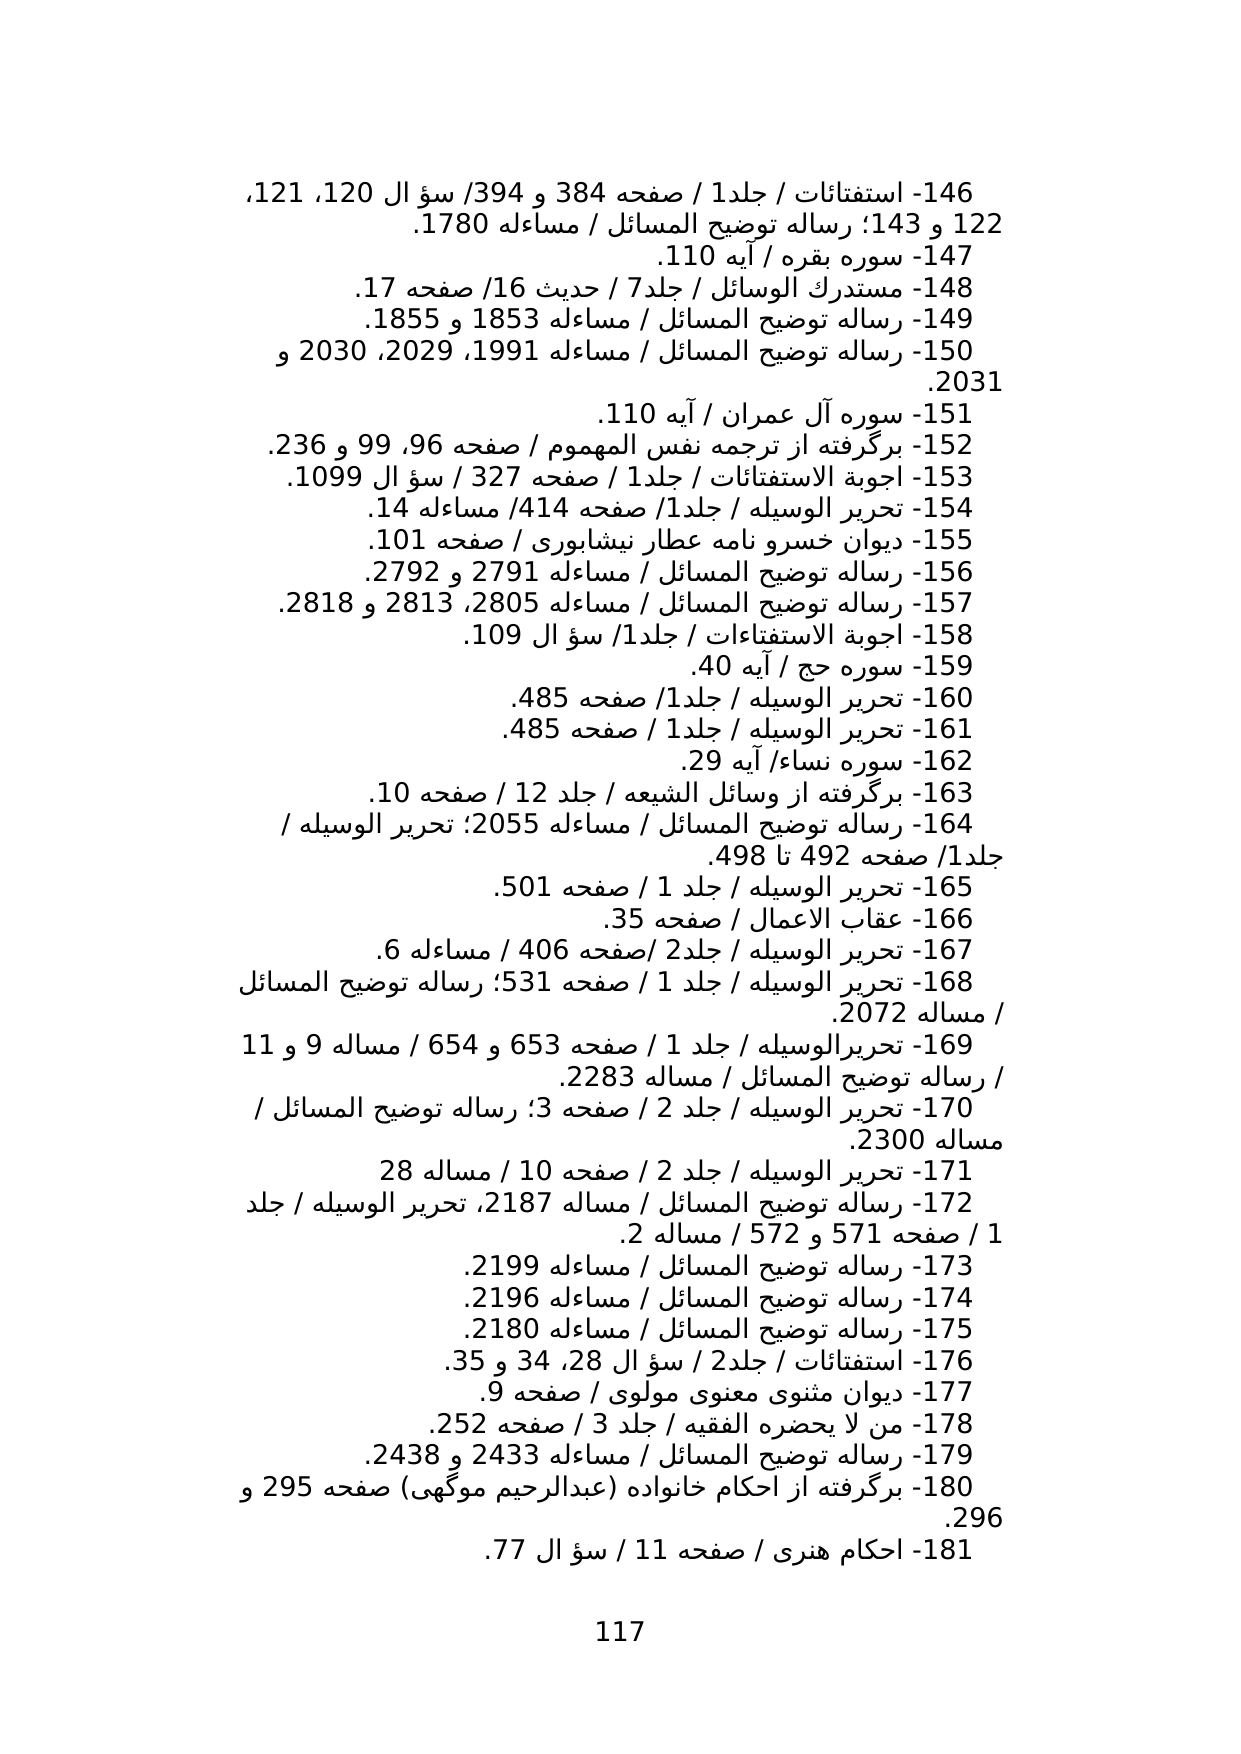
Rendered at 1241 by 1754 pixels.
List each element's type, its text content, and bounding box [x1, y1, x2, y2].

text 169- تحريرالوسيله / جلد 1 / صفحه 653 و 654 / مساله 9 و 11 / رساله توضيح المسائل / مساله 2283. [236, 1029, 1004, 1092]
text 157- رساله توضيح المسائل / مساءله 2805، 2813 و 2818. [236, 587, 1004, 619]
text 180- برگرفته از احكام خانواده (عبدالرحيم موگهى) صفحه 295 و 296. [236, 1471, 1004, 1534]
text 163- برگرفته از وسائل الشيعه / جلد 12 / صفحه 10. [236, 777, 1004, 808]
text 154- تحرير الوسيله / جلد1/ صفحه 414/ مساءله 14. [236, 493, 1004, 524]
text 149- رساله توضيح المسائل / مساءله 1853 و 1855. [236, 303, 1004, 335]
text 179- رساله توضيح المسائل / مساءله 2433 و 2438. [236, 1440, 1004, 1471]
text 178- من لا يحضره الفقيه / جلد 3 / صفحه 252. [236, 1408, 1004, 1440]
text 161- تحرير الوسيله / جلد1 / صفحه 485. [236, 714, 1004, 745]
text 165- تحرير الوسيله / جلد 1 / صفحه 501. [236, 872, 1004, 903]
text 177- ديوان مثنوى معنوى مولوى / صفحه 9. [236, 1377, 1004, 1408]
text 168- تحرير الوسيله / جلد 1 / صفحه 531؛ رساله توضيح المسائل / مساله 2072. [236, 966, 1004, 1029]
text 159- سوره حج / آيه 40. [236, 651, 1004, 682]
text 146- استفتائات / جلد1 / صفحه 384 و 394/ سؤ ال 120، 121، 122 و 143؛ رساله توضيح المسائل / مساءله 1780. [236, 177, 1004, 240]
text 160- تحرير الوسيله / جلد1/ صفحه 485. [236, 682, 1004, 714]
text 147- سوره بقره / آيه 110. [236, 240, 1004, 272]
text 174- رساله توضيح المسائل / مساءله 2196. [236, 1282, 1004, 1313]
text 175- رساله توضيح المسائل / مساءله 2180. [236, 1313, 1004, 1345]
text 170- تحرير الوسيله / جلد 2 / صفحه 3؛ رساله توضيح المسائل / مساله 2300. [236, 1092, 1004, 1156]
text 172- رساله توضيح المسائل / مساله 2187، تحرير الوسيله / جلد 1 / صفحه 571 و 572 / مساله 2. [236, 1187, 1004, 1250]
text 153- اجوبة الاستفتائات / جلد1 / صفحه 327 / سؤ ال 1099. [236, 461, 1004, 493]
text 150- رساله توضيح المسائل / مساءله 1991، 2029، 2030 و 2031. [236, 335, 1004, 398]
text 151- سوره آل عمران / آيه 110. [236, 398, 1004, 430]
text 176- استفتائات / جلد2 / سؤ ال 28، 34 و 35. [236, 1345, 1004, 1377]
text 156- رساله توضيح المسائل / مساءله 2791 و 2792. [236, 556, 1004, 587]
text 148- مستدرك الوسائل / جلد7 / حديث 16/ صفحه 17. [236, 272, 1004, 303]
text 152- برگرفته از ترجمه نفس المهموم / صفحه 96، 99 و 236. [236, 430, 1004, 461]
text 158- اجوبة الاستفتاءات / جلد1/ سؤ ال 109. [236, 619, 1004, 651]
text 181- احكام هنرى / صفحه 11 / سؤ ال 77. [236, 1534, 1004, 1566]
text 171- تحرير الوسيله / جلد 2 / صفحه 10 / مساله 28 [236, 1156, 1004, 1187]
text 166- عقاب الاعمال / صفحه 35. [236, 903, 1004, 935]
text 164- رساله توضيح المسائل / مساءله 2055؛ تحرير الوسيله / جلد1/ صفحه 492 تا 498. [236, 808, 1004, 872]
text 162- سوره نساء/ آيه 29. [236, 745, 1004, 777]
text 155- ديوان خسرو نامه عطار نيشابورى / صفحه 101. [236, 524, 1004, 556]
text 173- رساله توضيح المسائل / مساءله 2199. [236, 1250, 1004, 1282]
text 167- تحرير الوسيله / جلد2 /صفحه 406 / مساءله 6. [236, 935, 1004, 966]
